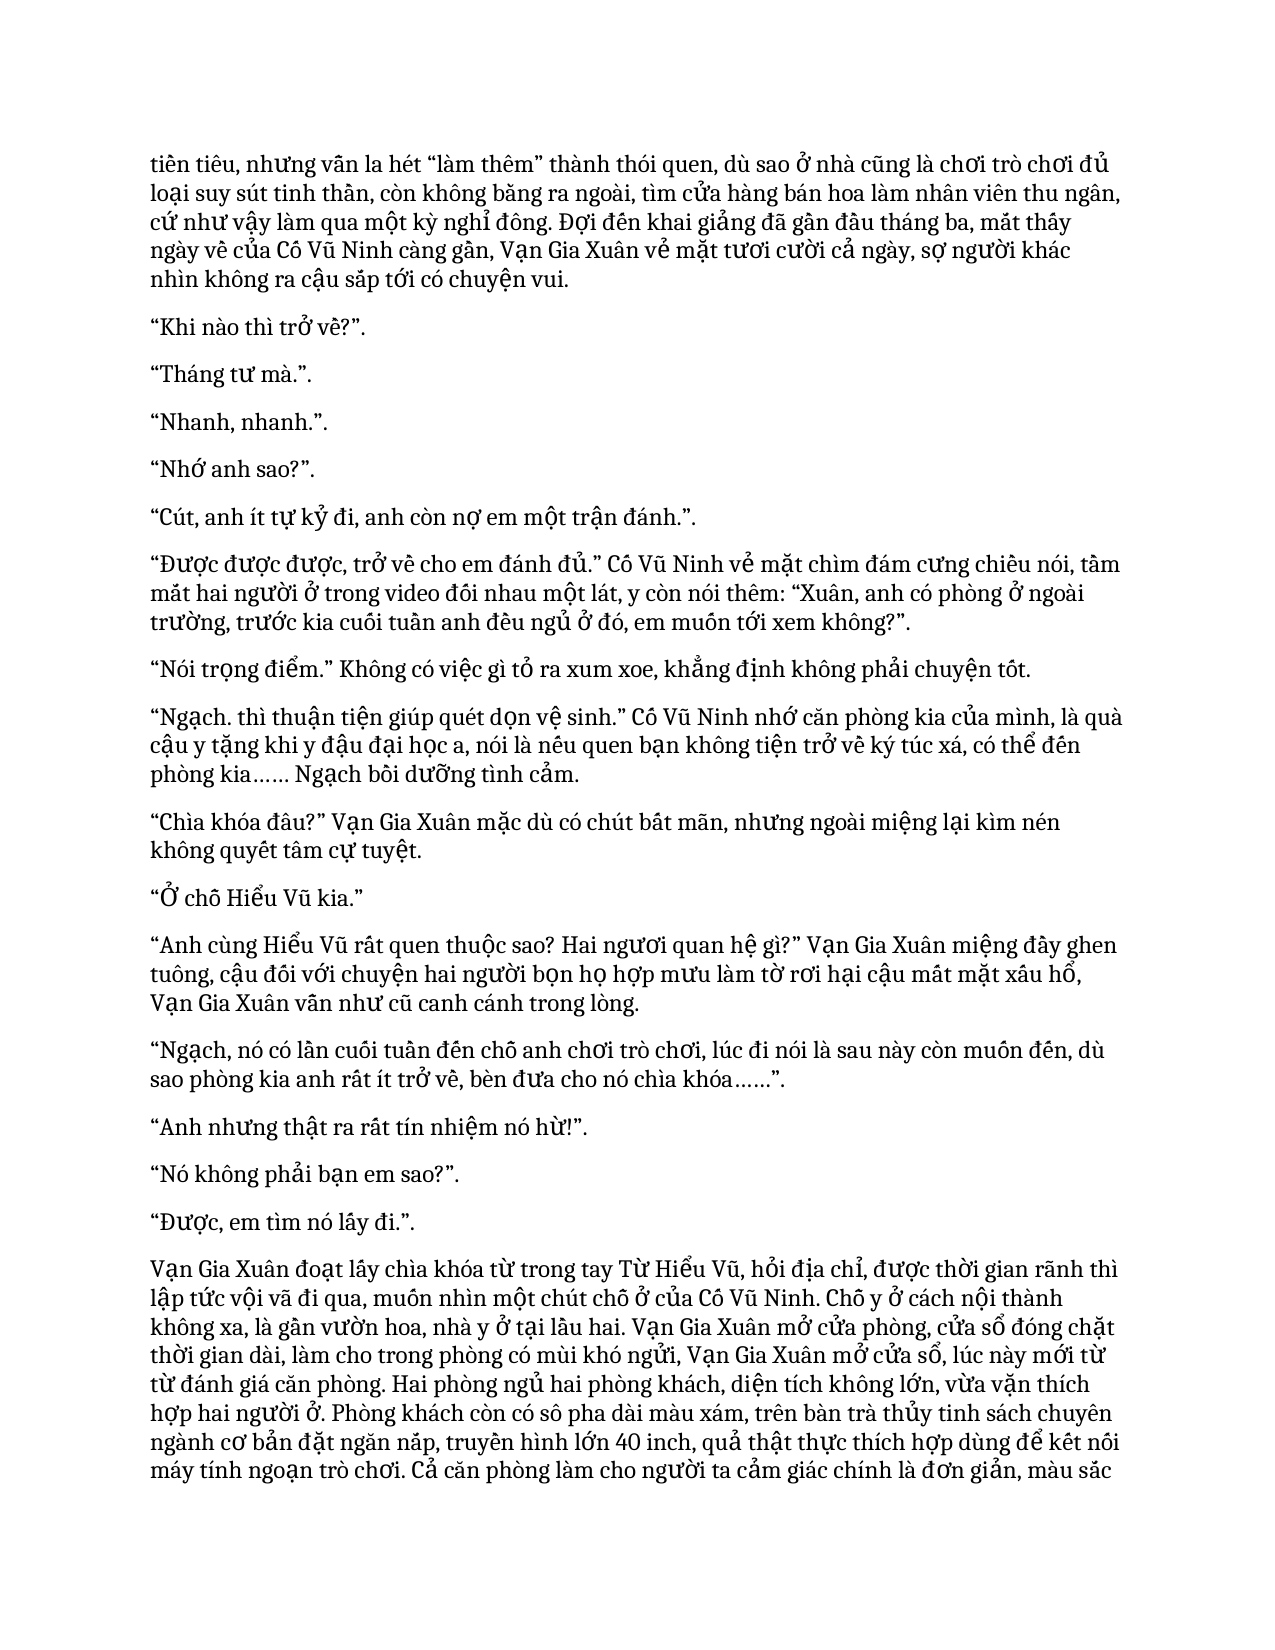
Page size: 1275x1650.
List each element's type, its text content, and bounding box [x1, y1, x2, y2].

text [150, 150, 1125, 294]
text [150, 1255, 1125, 1485]
text “Nhanh, nhanh.”. [150, 407, 1125, 436]
text “Ngạch, nó có lần cuối tuần đến chỗ anh chơi trò chơi, lúc đi nói là sau này còn muốn đến, dù sao phòng kia anh rất ít trở về, bèn đưa cho nó chìa khóa……”. [150, 1036, 1125, 1094]
text “Ngạch. thì thuận tiện giúp quét dọn vệ sinh.” Cố Vũ Ninh nhớ căn phòng kia của mình, là quà cậu y tặng khi y đậu đại học a, nói là nếu quen bạn không tiện trở về ký túc xá, có thể đến phòng kia…… Ngạch bồi dưỡng tình cảm. [150, 702, 1125, 789]
text “Nó không phải bạn em sao?”. [150, 1160, 1125, 1189]
text “Nhớ anh sao?”. [150, 455, 1125, 484]
text “Tháng tư mà.”. [150, 360, 1125, 389]
text “Được, em tìm nó lấy đi.”. [150, 1207, 1125, 1236]
text “Ở chỗ Hiểu Vũ kia.” [150, 884, 1125, 912]
text “Được được được, trở về cho em đánh đủ.” Cố Vũ Ninh vẻ mặt chìm đám cưng chiều nói, tầm mắt hai người ở trong video đối nhau một lát, y còn nói thêm: “Xuân, anh có phòng ở ngoài trường, trước kia cuối tuần anh đều ngủ ở đó, em muốn tới xem không?”. [150, 550, 1125, 636]
text “Khi nào thì trở về?”. [150, 312, 1125, 341]
text “Cút, anh ít tự kỷ đi, anh còn nợ em một trận đánh.”. [150, 502, 1125, 531]
text “Anh cùng Hiểu Vũ rất quen thuộc sao? Hai ngươi quan hệ gì?” Vạn Gia Xuân miệng đầy ghen tuông, cậu đối với chuyện hai người bọn họ hợp mưu làm tờ rơi hại cậu mất mặt xấu hổ, Vạn Gia Xuân vẫn như cũ canh cánh trong lòng. [150, 931, 1125, 1017]
text “Chìa khóa đâu?” Vạn Gia Xuân mặc dù có chút bất mãn, nhưng ngoài miệng lại kìm nén không quyết tâm cự tuyệt. [150, 807, 1125, 865]
text “Nói trọng điểm.” Không có việc gì tỏ ra xum xoe, khẳng định không phải chuyện tốt. [150, 655, 1125, 684]
text “Anh nhưng thật ra rất tín nhiệm nó hừ!”. [150, 1112, 1125, 1141]
